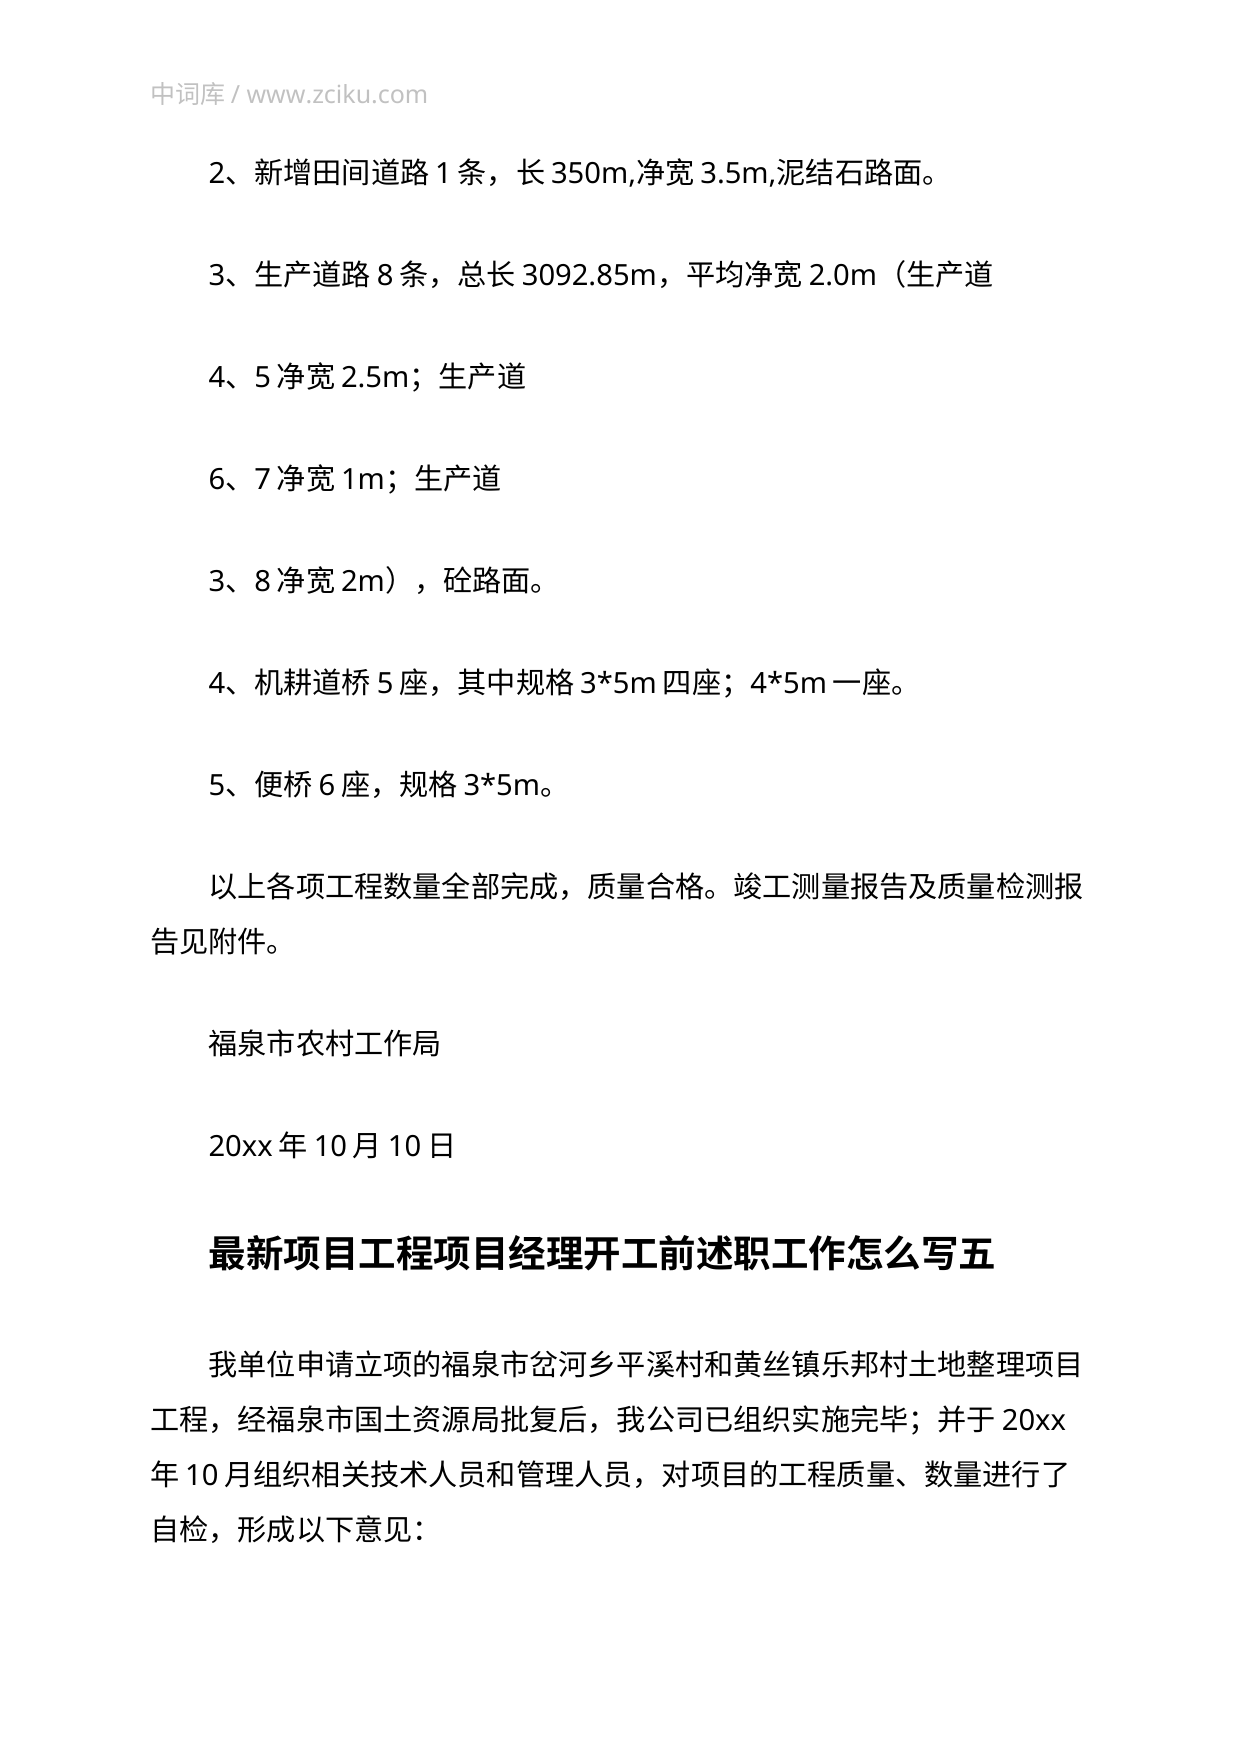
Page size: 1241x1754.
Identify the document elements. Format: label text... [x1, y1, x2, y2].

text 最新项目工程项目经理开工前述职工作怎么写五 [150, 1224, 1090, 1278]
text 4、机耕道桥5座，其中规格3*5m四座；4*5m一座。 [150, 660, 1090, 702]
text 3、8净宽2m），砼路面。 [150, 558, 1090, 600]
text 6、7净宽1m；生产道 [150, 456, 1090, 498]
text 2、新增田间道路1条，长350m,净宽3.5m,泥结石路面。 [150, 150, 1090, 192]
text 5、便桥6座，规格3*5m。 [150, 762, 1090, 804]
text 我单位申请立项的福泉市岔河乡平溪村和黄丝镇乐邦村土地整理项目工程，经福泉市国土资源局批复后，我公司已组织实施完毕；并于20xx年10月组织相关技术人员和管理人员，对项目的工程质量、数量进行了自检，形成以下意见： [150, 1342, 1090, 1549]
text 以上各项工程数量全部完成，质量合格。竣工测量报告及质量检测报告见附件。 [150, 864, 1090, 961]
text 4、5净宽2.5m；生产道 [150, 354, 1090, 396]
text 20xx年10月10日 [150, 1122, 1090, 1165]
text 福泉市农村工作局 [150, 1021, 1090, 1063]
text 3、生产道路8条，总长3092.85m，平均净宽2.0m（生产道 [150, 252, 1090, 294]
